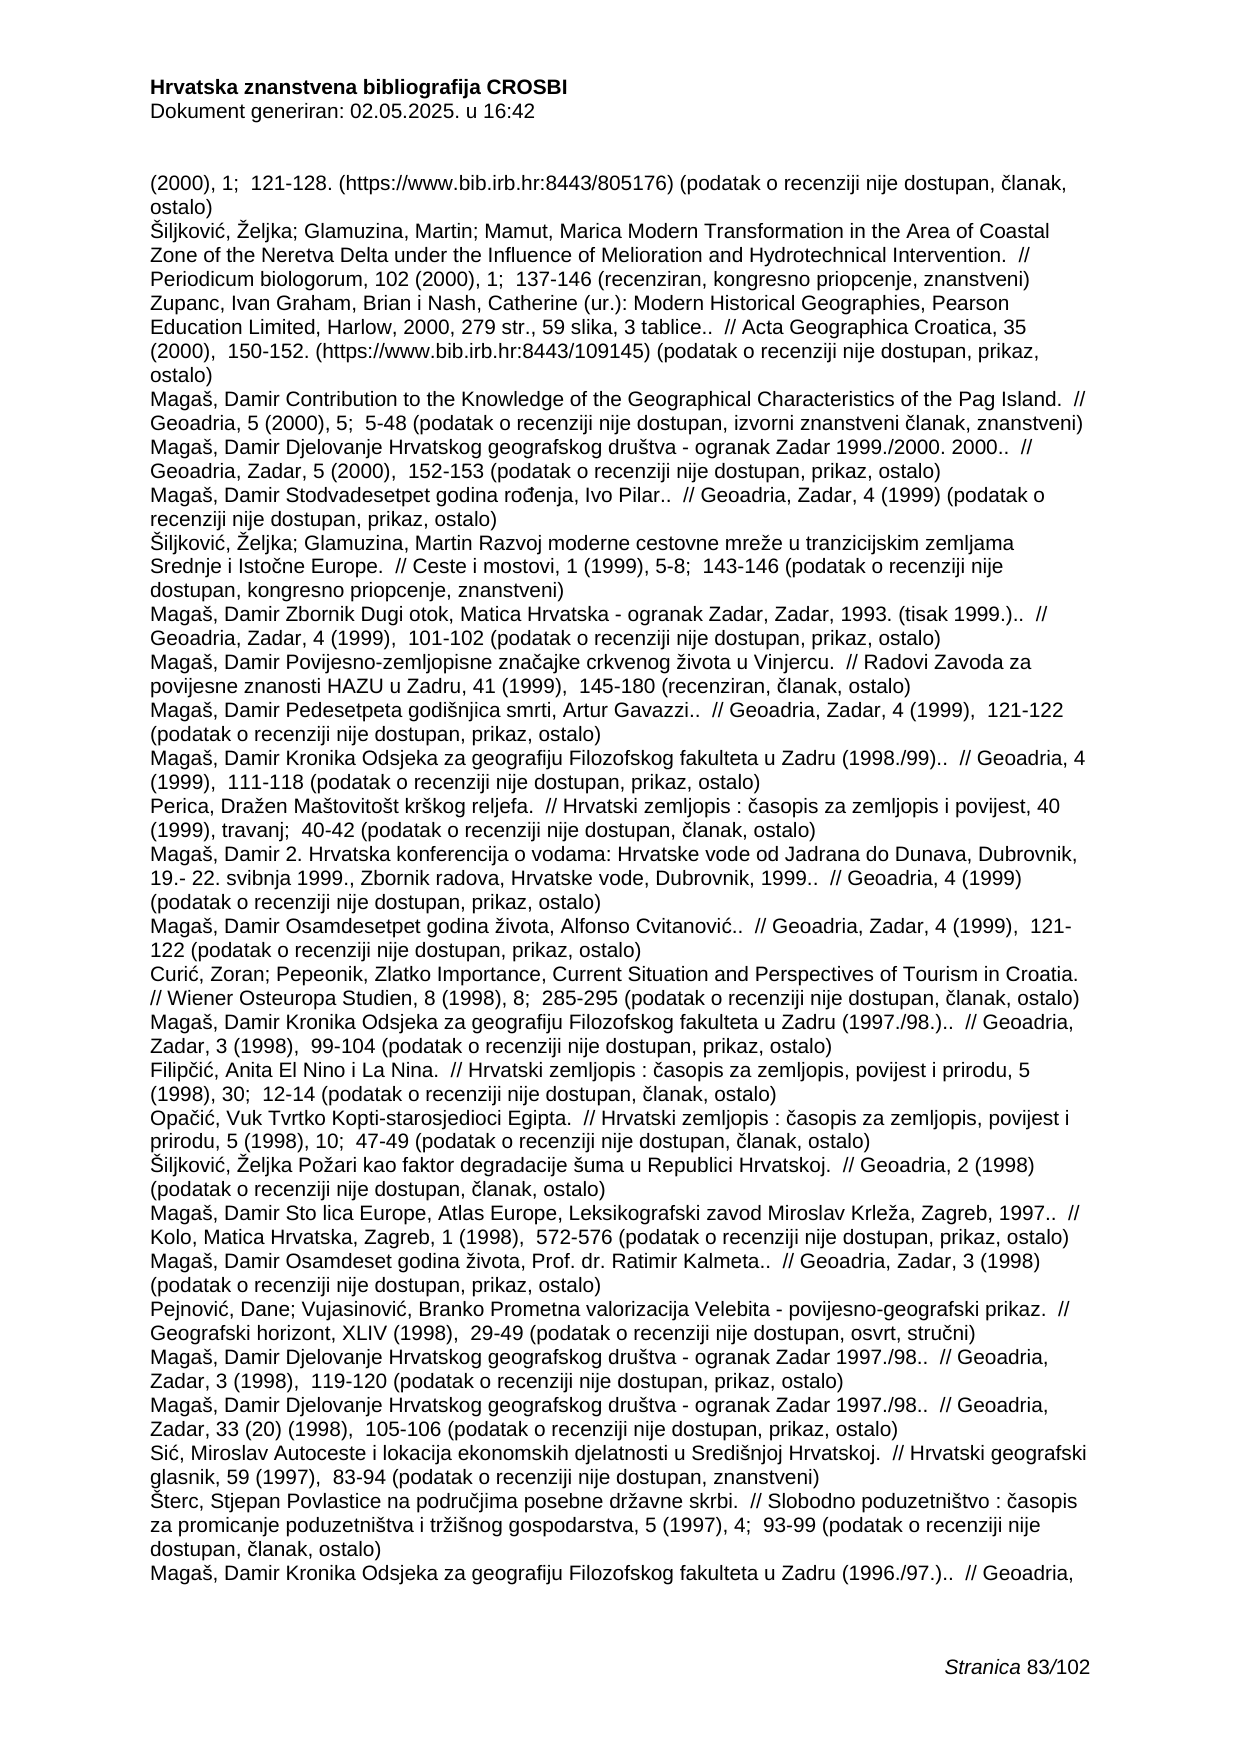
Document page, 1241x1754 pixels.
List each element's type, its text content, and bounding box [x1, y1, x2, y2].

text Magaš, Damir [150, 387, 1090, 434]
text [150, 171, 1090, 219]
text Filipčić, Anita [150, 1057, 1090, 1105]
text Magaš, Damir [150, 602, 1090, 650]
text Magaš, Damir [150, 698, 1090, 746]
text Zupanc, Ivan [150, 291, 1090, 387]
text Šterc, Stjepan [150, 1489, 1090, 1561]
text Magaš, Damir [150, 650, 1090, 698]
text Curić, Zoran; Pepeonik, Zlatko [150, 962, 1090, 1009]
text Opačić, Vuk Tvrtko [150, 1105, 1090, 1153]
text Šiljković, Željka; Glamuzina, Martin; Mamut, Marica [150, 219, 1090, 291]
text Sić, Miroslav [150, 1441, 1090, 1489]
text Pejnović, Dane; Vujasinović, Branko [150, 1297, 1090, 1345]
text Šiljković, Željka; Glamuzina, Martin [150, 530, 1090, 602]
text Perica, Dražen [150, 794, 1090, 842]
text Magaš, Damir [150, 1561, 1090, 1584]
text Šiljković, Željka [150, 1153, 1090, 1201]
text Magaš, Damir [150, 1345, 1090, 1393]
text Magaš, Damir [150, 1009, 1090, 1057]
text Magaš, Damir [150, 746, 1090, 794]
text Magaš, Damir [150, 1201, 1090, 1249]
text Magaš, Damir [150, 1249, 1090, 1297]
text Magaš, Damir [150, 914, 1090, 962]
text Magaš, Damir [150, 482, 1090, 530]
text Magaš, Damir [150, 434, 1090, 482]
text Magaš, Damir [150, 1393, 1090, 1441]
text Magaš, Damir [150, 842, 1090, 914]
